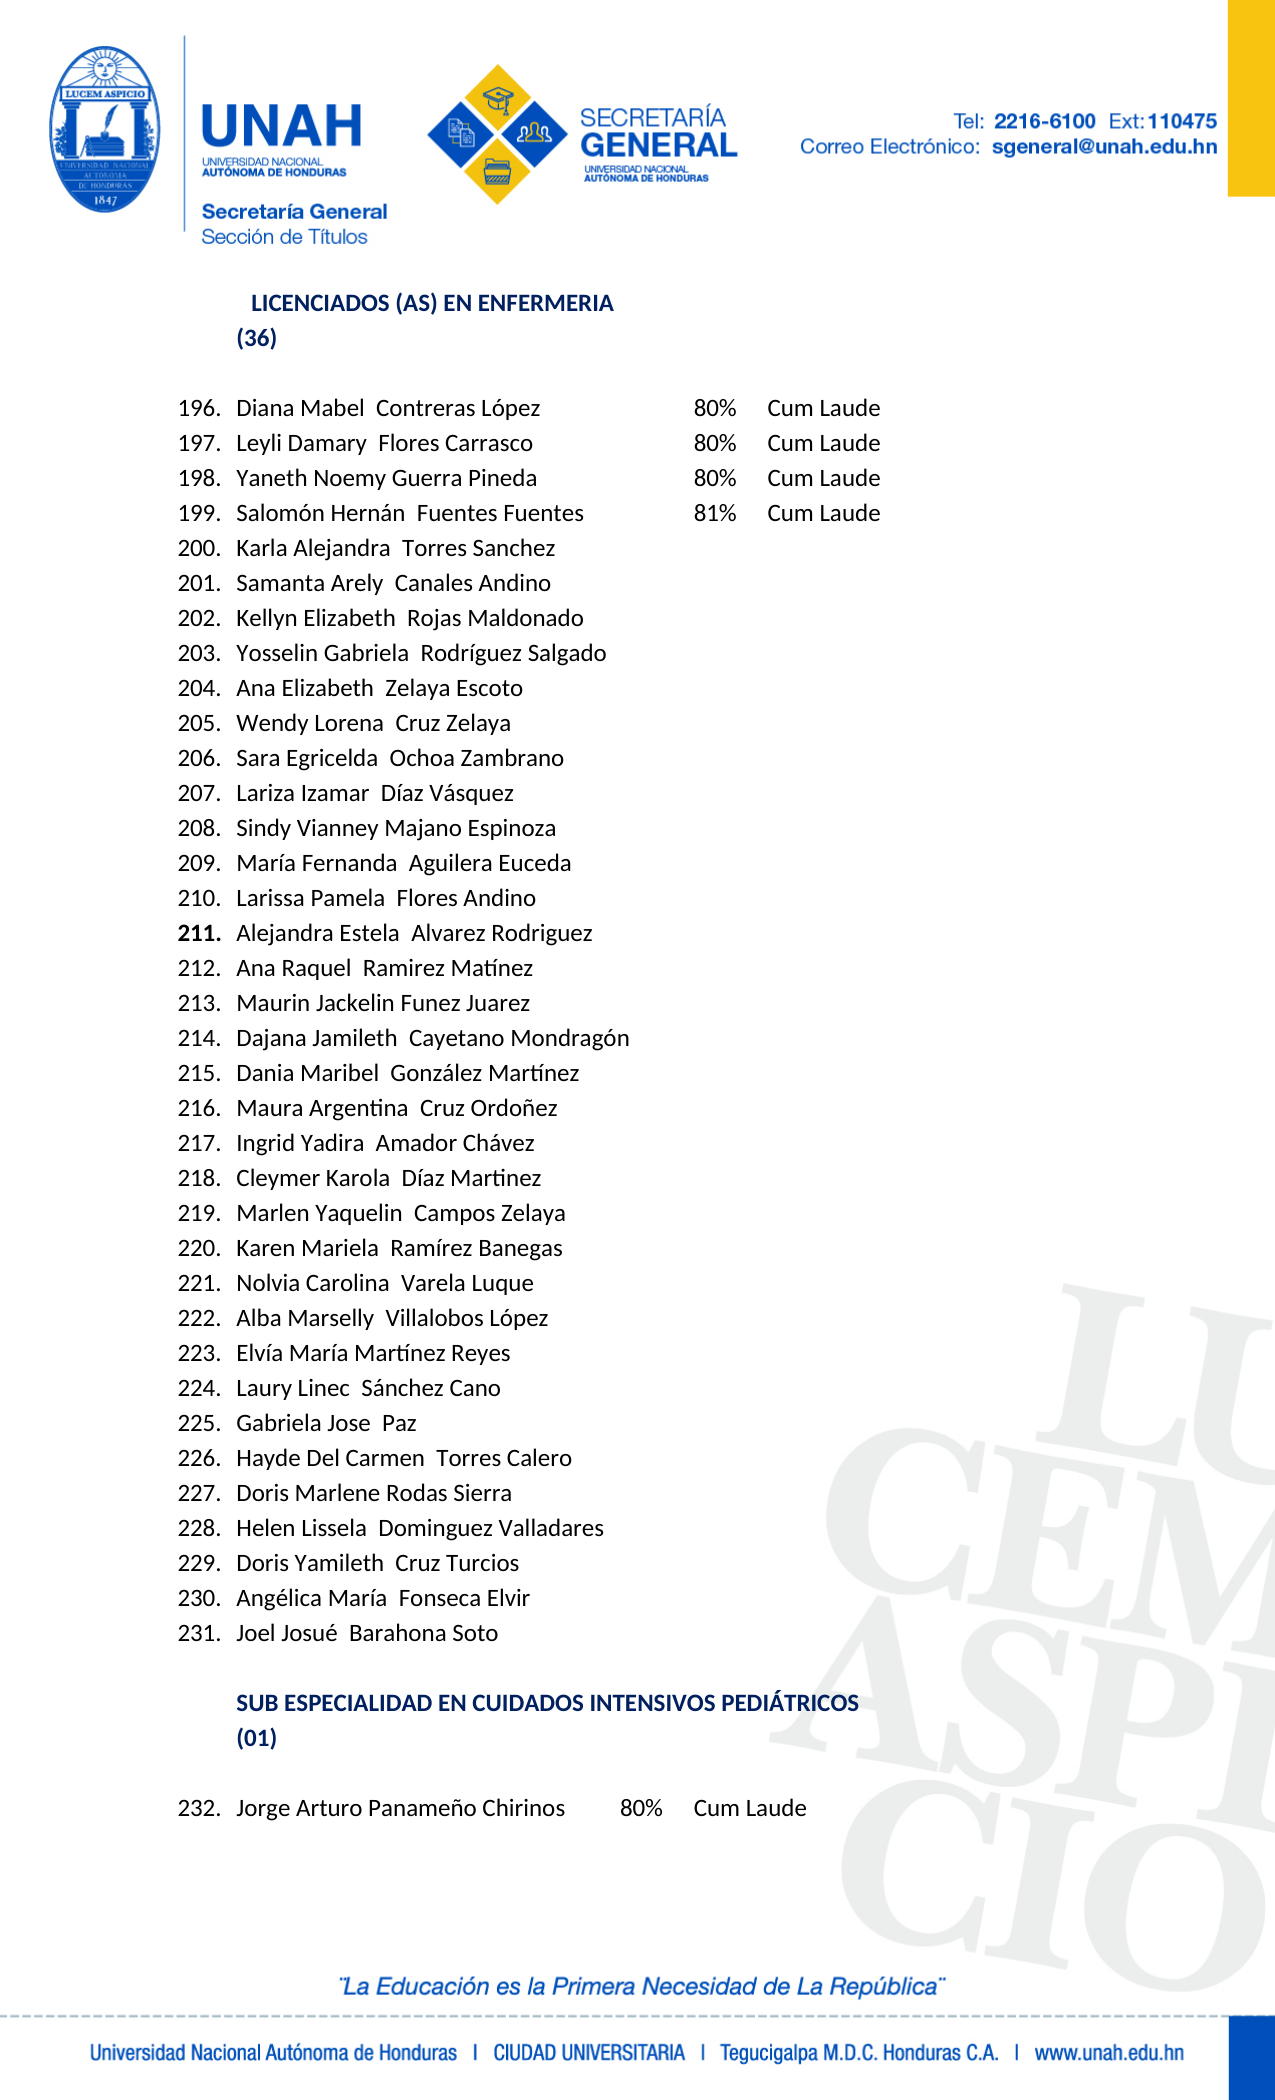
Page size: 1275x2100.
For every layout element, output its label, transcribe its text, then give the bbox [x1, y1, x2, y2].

list Alba Marselly Villalobos López [177, 1303, 1098, 1333]
list Diana Mabel Contreras López 80% Cum Laude [177, 393, 1098, 423]
list Helen Lissela Dominguez Valladares [177, 1513, 1098, 1543]
list Ingrid Yadira Amador Chávez [177, 1128, 1098, 1158]
list Angélica María Fonseca Elvir [177, 1583, 1098, 1613]
text (36) [236, 323, 1098, 353]
list Cleymer Karola Díaz Martinez [177, 1163, 1098, 1193]
list Maurin Jackelin Funez Juarez [177, 988, 1098, 1018]
list Dania Maribel González Martínez [177, 1058, 1098, 1088]
list Leyli Damary Flores Carrasco 80% Cum Laude [177, 428, 1098, 458]
list Kellyn Elizabeth Rojas Maldonado [177, 603, 1098, 633]
list Maura Argentina Cruz Ordoñez [177, 1093, 1098, 1123]
list Laury Linec Sánchez Cano [177, 1373, 1098, 1403]
list Ana Raquel Ramirez Matínez [177, 953, 1098, 983]
picture [0, 0, 1275, 2100]
list Hayde Del Carmen Torres Calero [177, 1443, 1098, 1473]
list Karen Mariela Ramírez Banegas [177, 1233, 1098, 1263]
text SUB ESPECIALIDAD EN CUIDADOS INTENSIVOS PEDIÁTRICOS [236, 1688, 1098, 1718]
list Sindy Vianney Majano Espinoza [177, 813, 1098, 843]
list Doris Yamileth Cruz Turcios [177, 1548, 1098, 1578]
list María Fernanda Aguilera Euceda [177, 848, 1098, 878]
list Elvía María Martínez Reyes [177, 1338, 1098, 1368]
list Alejandra Estela Alvarez Rodriguez [177, 918, 1098, 948]
list Lariza Izamar Díaz Vásquez [177, 778, 1098, 808]
list Marlen Yaquelin Campos Zelaya [177, 1198, 1098, 1228]
text (01) [236, 1723, 1098, 1753]
list Jorge Arturo Panameño Chirinos 80% Cum Laude [177, 1793, 1098, 1823]
list Nolvia Carolina Varela Luque [177, 1268, 1098, 1298]
list Salomón Hernán Fuentes Fuentes 81% Cum Laude [177, 498, 1098, 528]
list Doris Marlene Rodas Sierra [177, 1478, 1098, 1508]
list Sara Egricelda Ochoa Zambrano [177, 743, 1098, 773]
list Karla Alejandra Torres Sanchez [177, 533, 1098, 563]
list Wendy Lorena Cruz Zelaya [177, 708, 1098, 738]
list Gabriela Jose Paz [177, 1408, 1098, 1438]
list Yosselin Gabriela Rodríguez Salgado [177, 638, 1098, 668]
list Ana Elizabeth Zelaya Escoto [177, 673, 1098, 703]
list Dajana Jamileth Cayetano Mondragón [177, 1023, 1098, 1053]
list Samanta Arely Canales Andino [177, 568, 1098, 598]
list Joel Josué Barahona Soto [177, 1618, 1098, 1648]
list Larissa Pamela Flores Andino [177, 883, 1098, 913]
list Yaneth Noemy Guerra Pineda 80% Cum Laude [177, 463, 1098, 493]
text LICENCIADOS (AS) EN ENFERMERIA [236, 288, 1098, 318]
